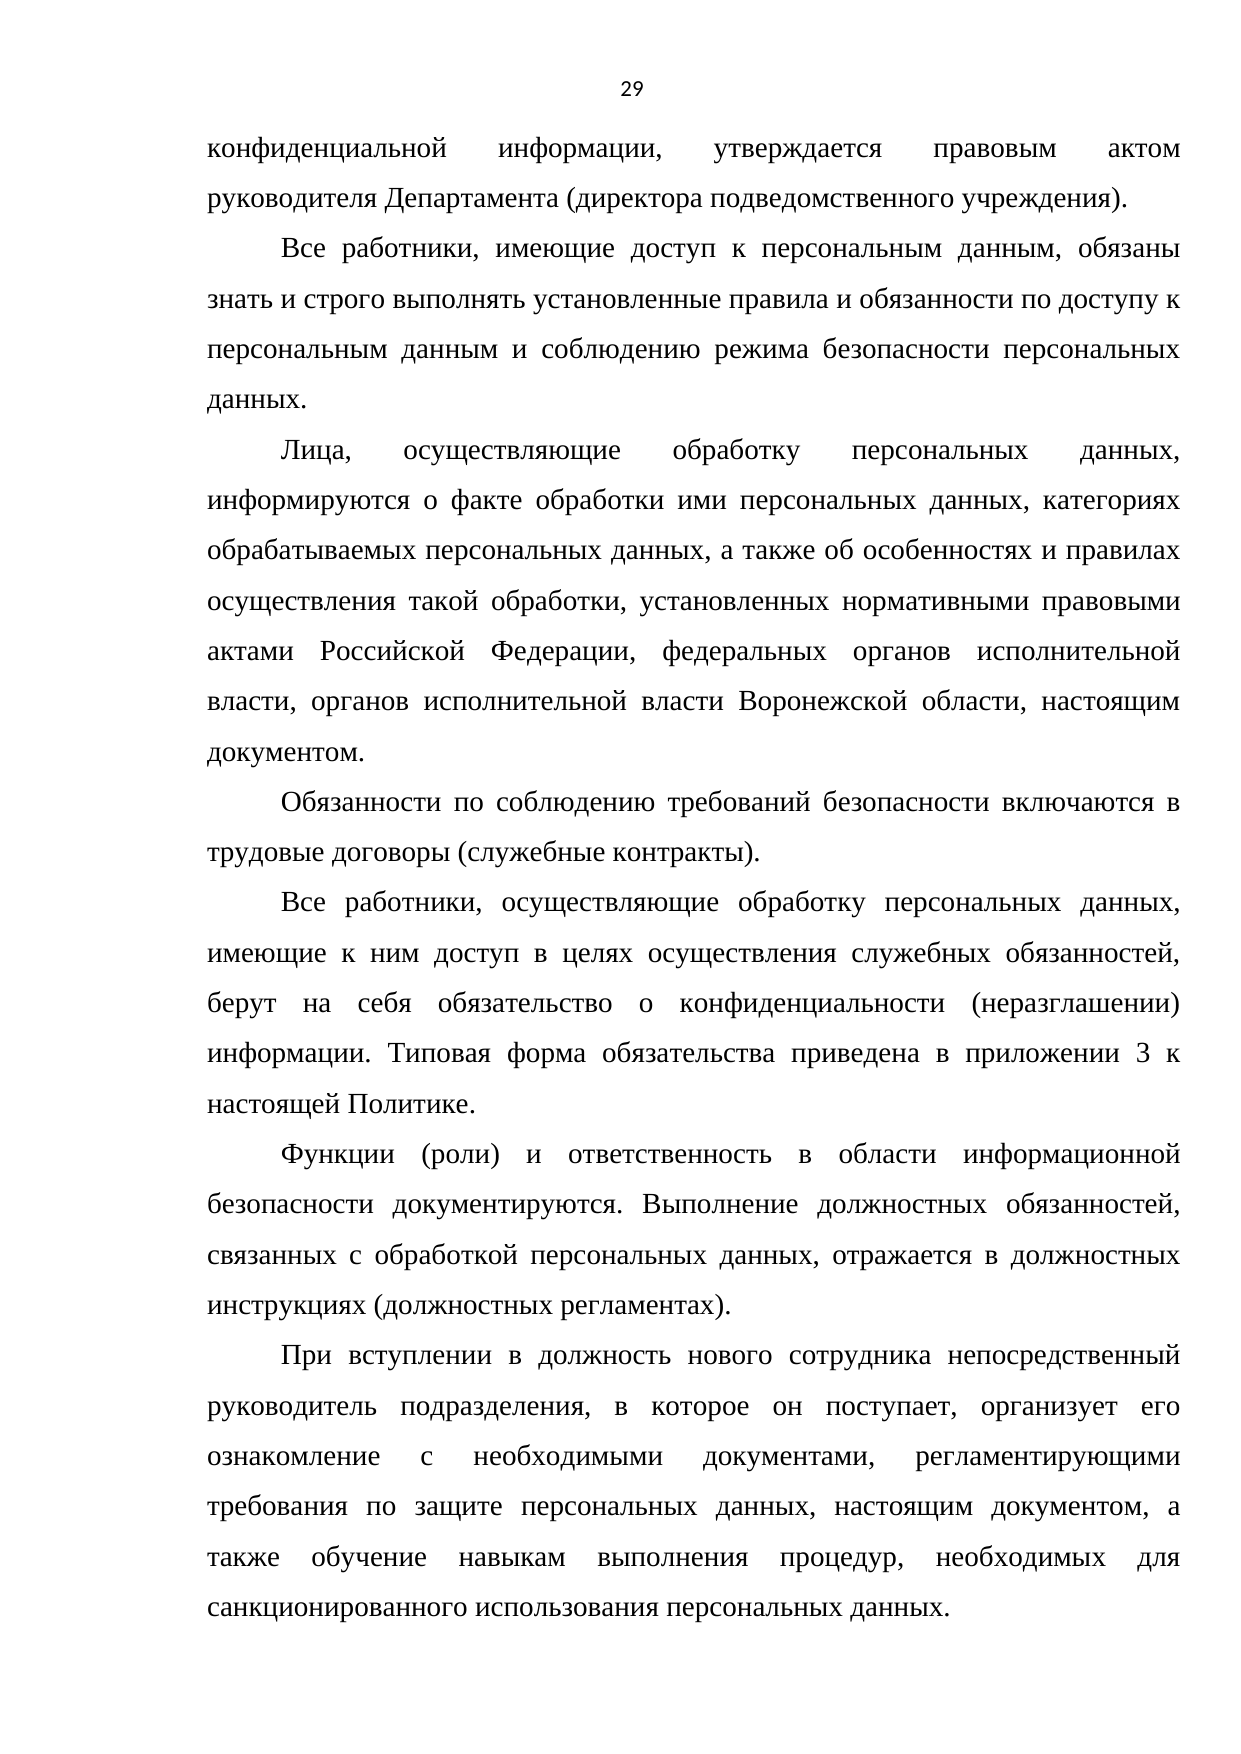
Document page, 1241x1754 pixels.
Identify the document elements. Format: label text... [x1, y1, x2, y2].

text Обязанности по соблюдению требований безопасности включаются в трудовые договоры (служебные контракты). [207, 784, 1181, 868]
text Функции (роли) и ответственность в области информационной безопасности документируются. Выполнение должностных обязанностей, связанных с обработкой персональных данных, отражается в должностных инструкциях (должностных регламентах). [207, 1136, 1181, 1321]
text Лица, осуществляющие обработку персональных данных, информируются о факте обработки ими персональных данных, категориях обрабатываемых персональных данных, а также об особенностях и правилах осуществления такой обработки, установленных нормативными правовыми актами Российской Федерации, федеральных органов исполнительной власти, органов исполнительной власти Воронежской области, настоящим документом. [207, 432, 1181, 767]
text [207, 130, 1181, 214]
text Все работники, имеющие доступ к персональным данным, обязаны знать и строго выполнять установленные правила и обязанности по доступу к персональным данным и соблюдению режима безопасности персональных данных. [207, 231, 1181, 415]
text При вступлении в должность нового сотрудника непосредственный руководитель подразделения, в которое он поступает, организует его ознакомление с необходимыми документами, регламентирующими требования по защите персональных данных, настоящим документом, а также обучение навыкам выполнения процедур, необходимых для санкционированного использования персональных данных. [207, 1337, 1181, 1622]
text Все работники, осуществляющие обработку персональных данных, имеющие к ним доступ в целях осуществления служебных обязанностей, берут на себя обязательство о конфиденциальности (неразглашении) информации. Типовая форма обязательства приведена в приложении 3 к настоящей Политике. [207, 884, 1181, 1119]
